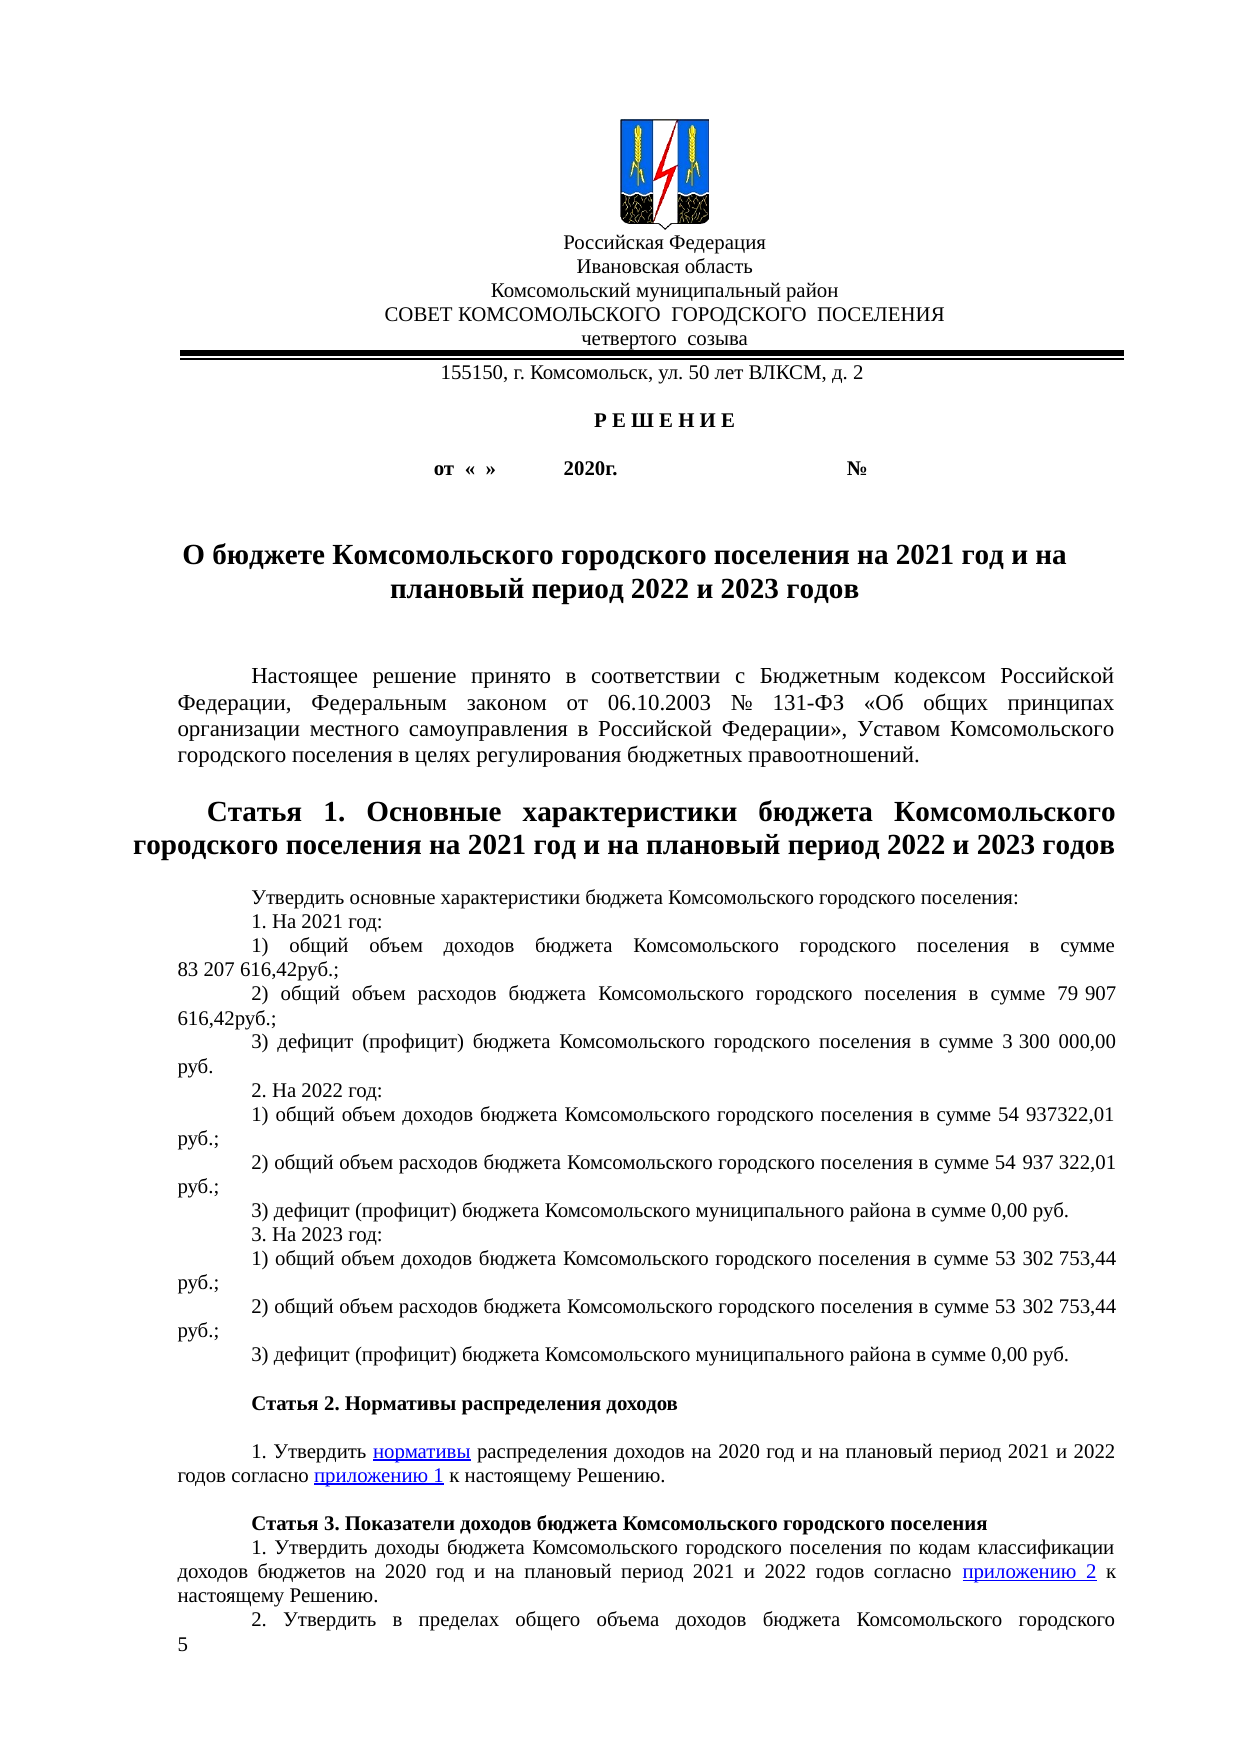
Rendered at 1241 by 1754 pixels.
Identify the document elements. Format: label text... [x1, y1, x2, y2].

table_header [166, 662, 1127, 1631]
text Комсомольский муниципальный район [177, 278, 1152, 302]
text Ивановская область [177, 254, 1152, 278]
table_header О бюджете Комсомольского городского поселения на 2021 год и на плановый период 2022 и 2023 годов [166, 538, 1127, 638]
text четвертого созыва [177, 326, 1152, 350]
text от « » 2020г. № [177, 456, 1124, 480]
table_header . Комсомольск, ул. 50 лет ВЛКСМ, д. 2 [180, 360, 1124, 384]
text СОВЕТ КОМСОМОЛЬСКОГО ГОРОДСКОГО ПОСЕЛЕНИЯ [177, 302, 1152, 326]
text Р Е Ш Е Н И Е [177, 408, 1152, 432]
text Российская Федерация [177, 230, 1152, 254]
